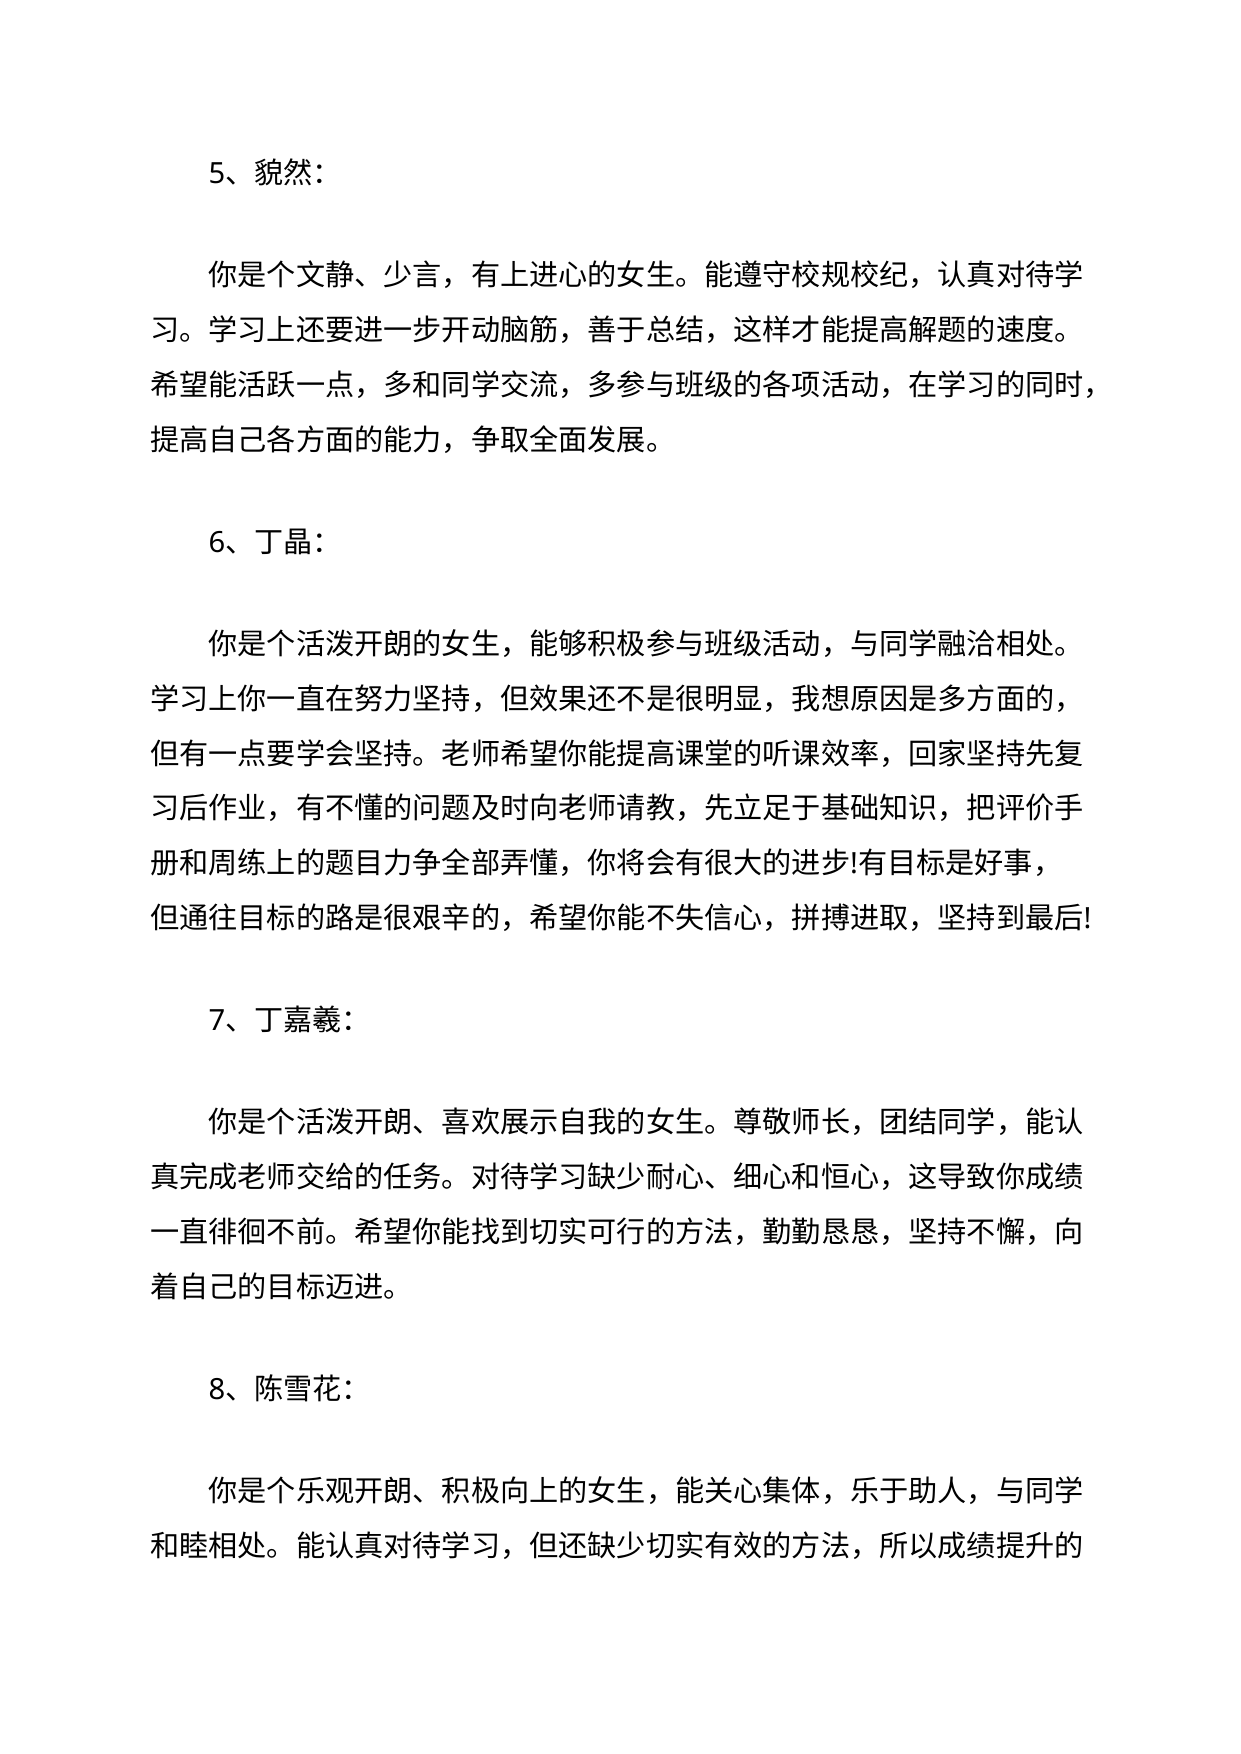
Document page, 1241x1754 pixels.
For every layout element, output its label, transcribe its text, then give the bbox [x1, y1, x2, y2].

text 8、陈雪花： [150, 1365, 1090, 1408]
text 你是个活泼开朗的女生，能够积极参与班级活动，与同学融洽相处。学习上你一直在努力坚持，但效果还不是很明显，我想原因是多方面的，但有一点要学会坚持。老师希望你能提高课堂的听课效率，回家坚持先复习后作业，有不懂的问题及时向老师请教，先立足于基础知识，把评价手册和周练上的题目力争全部弄懂，你将会有很大的进步!有目标是好事，但通往目标的路是很艰辛的，希望你能不失信心，拼搏进取，坚持到最后! [150, 620, 1090, 937]
text 5、貌然： [150, 150, 1090, 192]
text 7、丁嘉羲： [150, 997, 1090, 1039]
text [150, 1467, 1090, 1564]
text 你是个文静、少言，有上进心的女生。能遵守校规校纪，认真对待学习。学习上还要进一步开动脑筋，善于总结，这样才能提高解题的速度。希望能活跃一点，多和同学交流，多参与班级的各项活动，在学习的同时，提高自己各方面的能力，争取全面发展。 [150, 252, 1090, 459]
text 你是个活泼开朗、喜欢展示自我的女生。尊敬师长，团结同学，能认真完成老师交给的任务。对待学习缺少耐心、细心和恒心，这导致你成绩一直徘徊不前。希望你能找到切实可行的方法，勤勤恳恳，坚持不懈，向着自己的目标迈进。 [150, 1099, 1090, 1306]
text 6、丁晶： [150, 518, 1090, 561]
